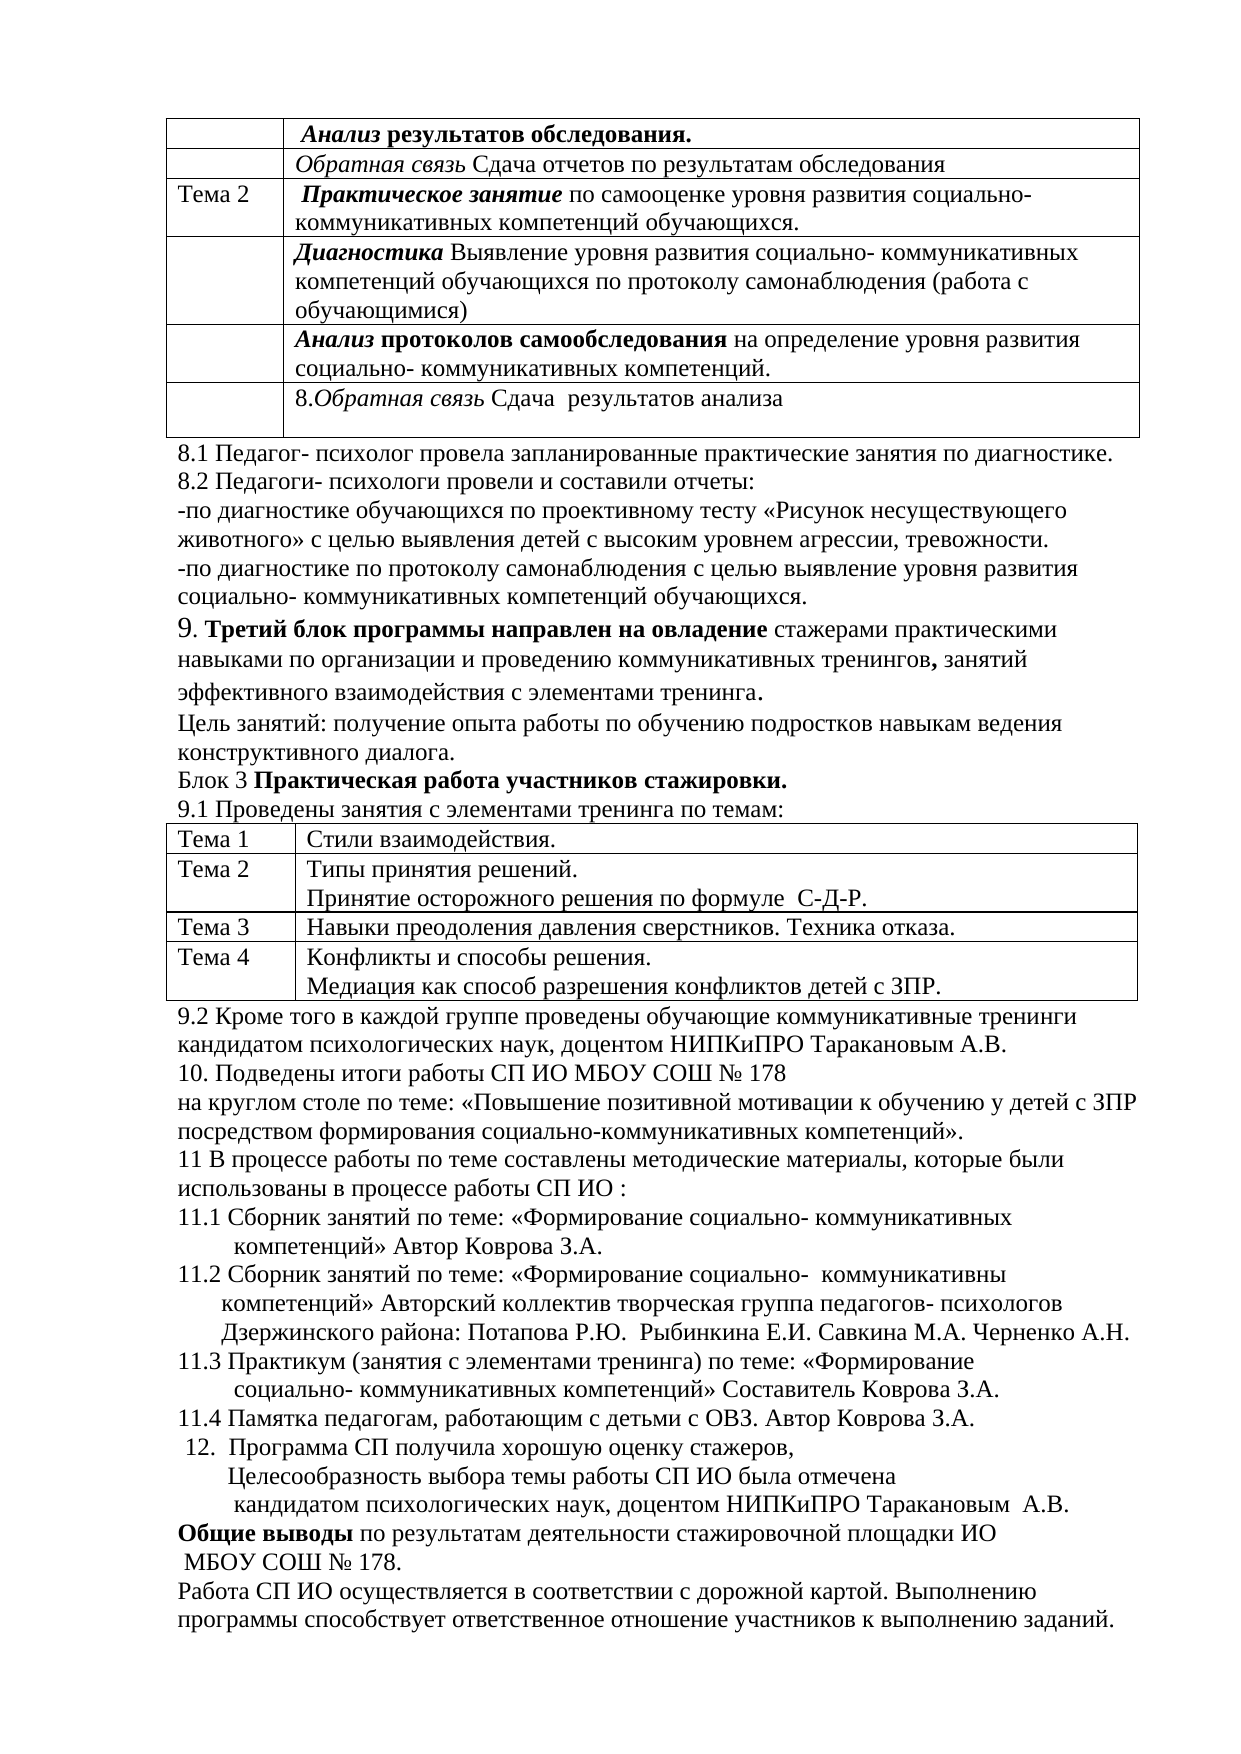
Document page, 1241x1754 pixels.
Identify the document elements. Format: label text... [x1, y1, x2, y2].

text 11.2 Сборник занятий по теме: «Формирование социально- коммуникативны [177, 1259, 1152, 1288]
text 11.3 Практикум (занятия с элементами тренинга) по теме: «Формирование [177, 1346, 1152, 1374]
table_cell Навыки преодоления давления сверстников. Техника отказа. [296, 913, 1137, 941]
table_cell Типы принятия решений. Принятие осторожного решения по формуле С-Д-Р. [296, 854, 1137, 911]
table_header Тема 1 [167, 824, 295, 853]
table_cell Анализ результатов обследования. [284, 119, 1139, 148]
table_cell [167, 383, 283, 437]
table_cell [167, 119, 283, 148]
text кандидатом психологических наук, доцентом НИПКиПРО Таракановым А.В. [177, 1489, 1152, 1518]
table_cell [167, 149, 283, 178]
text Блок 3 Практическая работа участников стажировки. [177, 766, 1152, 794]
text 9. Третий блок программы направлен на овладение стажерами практическими навыками по организации и проведению коммуникативных тренингов, занятий эффективного взаимодействия с элементами тренинга. [177, 610, 1152, 708]
text -по диагностике обучающихся по проективному тесту «Рисунок несуществующего животного» с целью выявления детей с высоким уровнем агрессии, тревожности. [177, 495, 1152, 553]
text МБОУ СОШ № 178. [177, 1547, 1152, 1576]
table_cell Тема 2 [167, 179, 283, 236]
text Цель занятий: получение опыта работы по обучению подростков навыкам ведения конструктивного диалога. [177, 708, 1152, 766]
text социально- коммуникативных компетенций» Составитель Коврова З.А. [177, 1374, 1152, 1403]
table_cell Тема 2 [167, 854, 295, 911]
table_cell [167, 237, 283, 323]
table_cell Тема 4 [167, 942, 295, 1000]
text 8.1 Педагог- психолог провела запланированные практические занятия по диагностике. [177, 438, 1152, 466]
table_cell Тема 3 [167, 913, 295, 941]
text на круглом столе по теме: «Повышение позитивной мотивации к обучению у детей с ЗПР посредством формирования социально-коммуникативных компетенций». [177, 1087, 1152, 1144]
text 9.1 Проведены занятия с элементами тренинга по темам: [177, 794, 1152, 823]
text 10. Подведены итоги работы СП ИО МБОУ СОШ № 178 [177, 1058, 1152, 1087]
text компетенций» Авторский коллектив творческая группа педагогов- психологов [177, 1288, 1152, 1317]
text 11.4 Памятка педагогам, работающим с детьми с ОВЗ. Автор Коврова З.А. [177, 1403, 1152, 1432]
text Работа СП ИО осуществляется в соответствии с дорожной картой. Выполнению программы способствует ответственное отношение участников к выполнению заданий. [177, 1576, 1152, 1633]
text -по диагностике по протоколу самонаблюдения с целью выявление уровня развития социально- коммуникативных компетенций обучающихся. [177, 553, 1152, 610]
text компетенций» Автор Коврова З.А. [177, 1231, 1152, 1259]
table_cell Диагностика Выявление уровня развития социально- коммуникативных компетенций обучающихся по протоколу самонаблюдения (работа с обучающимися) [284, 237, 1139, 323]
table_header Стили взаимодействия. [296, 824, 1137, 853]
table_cell [167, 325, 283, 382]
text 12. Программа СП получила хорошую оценку стажеров, [177, 1432, 1152, 1461]
table_cell Конфликты и способы решения. Медиация как способ разрешения конфликтов детей с ЗПР. [296, 942, 1137, 1000]
table_cell 8.Обратная связь Сдача результатов анализа [284, 383, 1139, 437]
text 9.2 Кроме того в каждой группе проведены обучающие коммуникативные тренинги кандидатом психологических наук, доцентом НИПКиПРО Таракановым А.В. [177, 1001, 1152, 1058]
table_cell Практическое занятие по самооценке уровня развития социально- коммуникативных компетенций обучающихся. [284, 179, 1139, 236]
table_cell Анализ протоколов самообследования на определение уровня развития социально- коммуникативных компетенций. [284, 325, 1139, 382]
text 11 В процессе работы по теме составлены методические материалы, которые были использованы в процессе работы СП ИО : [177, 1144, 1152, 1202]
text 11.1 Сборник занятий по теме: «Формирование социально- коммуникативных [177, 1202, 1152, 1231]
text 8.2 Педагоги- психологи провели и составили отчеты: [177, 466, 1152, 495]
text Дзержинского района: Потапова Р.Ю. Рыбинкина Е.И. Савкина М.А. Черненко А.Н. [177, 1317, 1152, 1346]
text Общие выводы по результатам деятельности стажировочной площадки ИО [177, 1518, 1152, 1547]
text Целесообразность выбора темы работы СП ИО была отмечена [177, 1461, 1152, 1489]
table_cell Обратная связь Сдача отчетов по результатам обследования [284, 149, 1139, 178]
